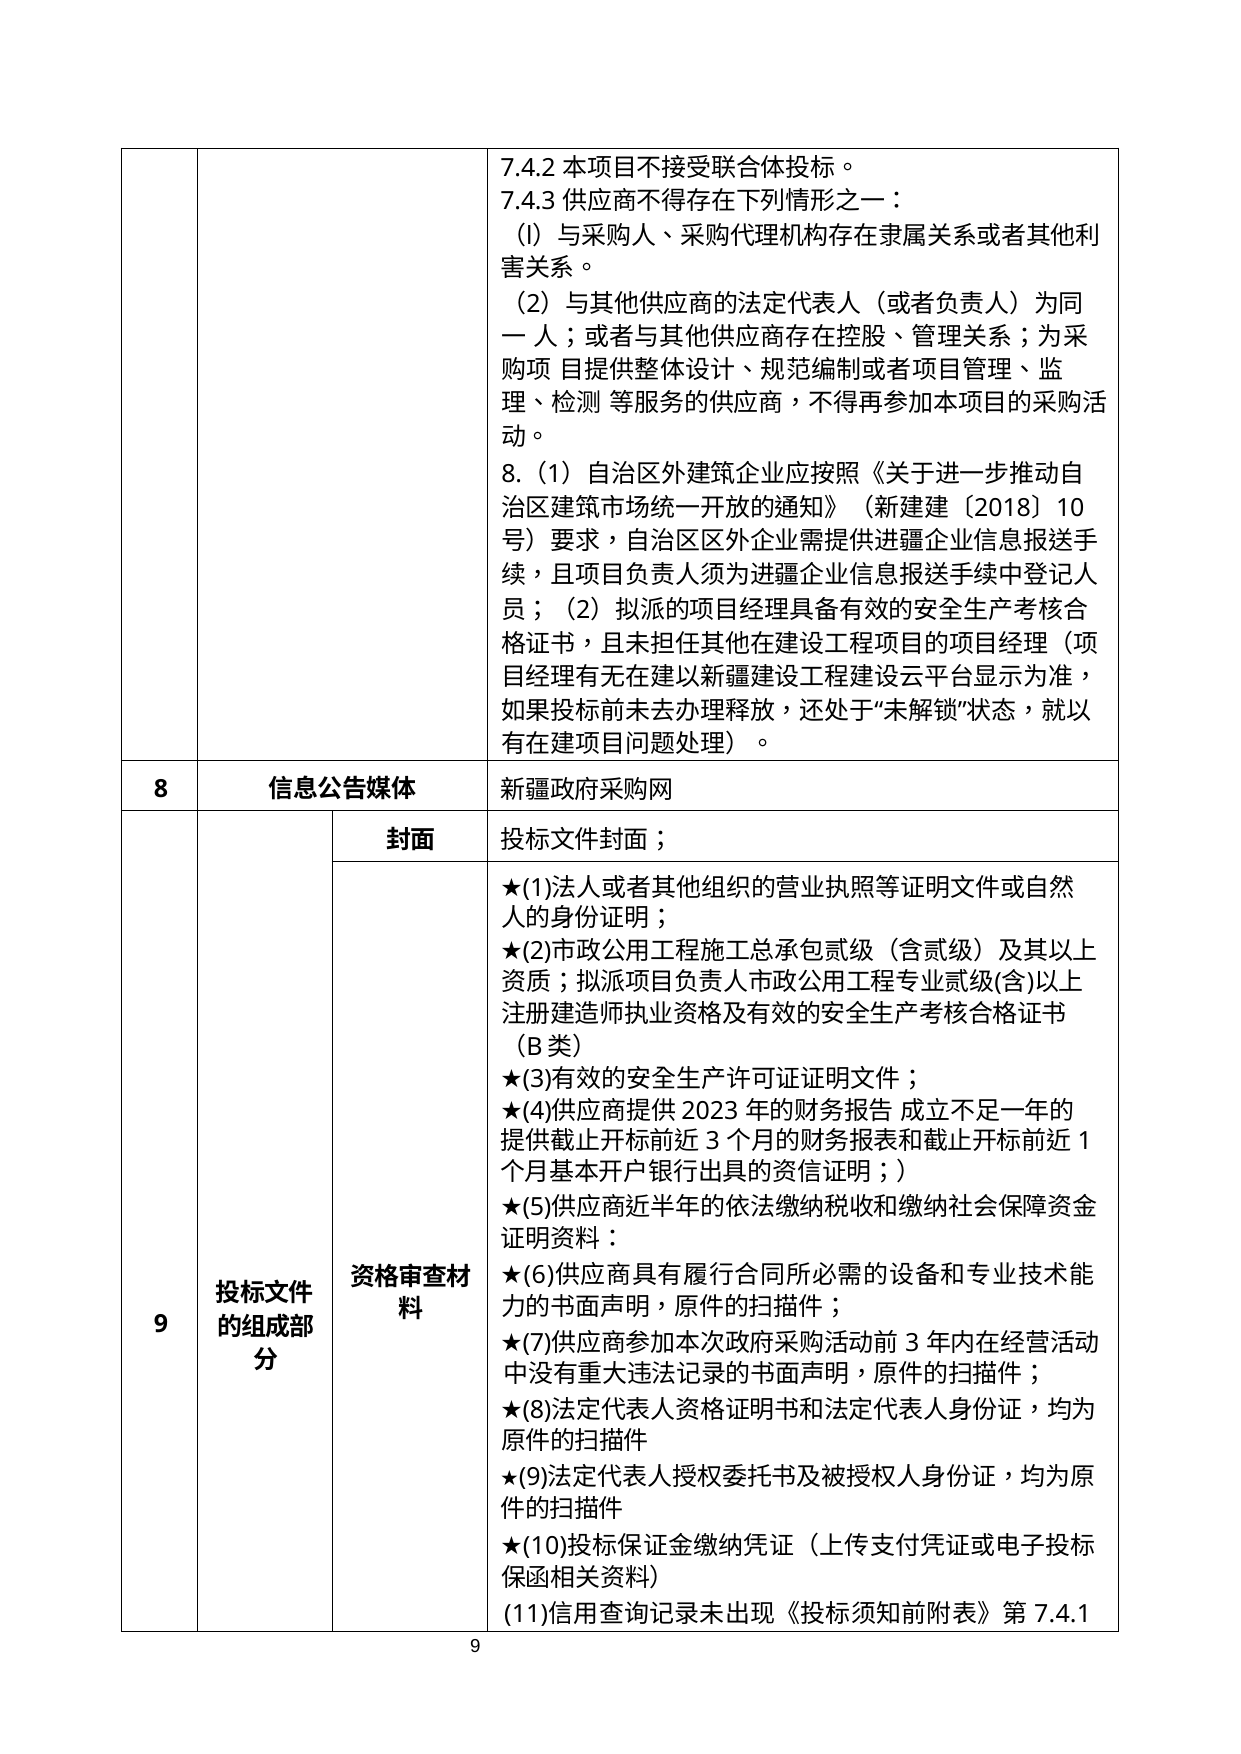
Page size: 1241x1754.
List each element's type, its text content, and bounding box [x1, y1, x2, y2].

table_header 7.4.2 本项目不接受联合体投标。 7.4.3 供应商不得存在下列情形之一： （l）与采购人、采购代理机构存在隶属关系或者其他利 害关系。 （2）与其他供应商的法定代表人（或者负责人）为同一 人；或者与其他供应商存在控股、管理关系；为采购项 目提供整体设计、规范编制或者项目管理、监理、检测 等服务的供应商，不得再参加本项目的采购活动。 8.（1）自治区外建筑企业应按照《关于进一步推动自治区建筑市场统一开放的通知》（新建建〔2018〕10号）要求，自治区区外企业需提供进疆企业信息报送手续，且项目负责人须为进疆企业信息报送手续中登记人员；（2）拟派的项目经理具备有效的安全生产考核合格证书，且未担任其他在建设工程项目的项目经理（项目经理有无在建以新疆建设工程建设云平台显示为准，如果投标前未去办理释放，还处于“未解锁”状态，就以有在建项目问题处理）。 [488, 149, 1118, 760]
table_cell 新疆政府采购网 [488, 761, 1118, 810]
table_cell 资格审查材 料 [333, 862, 487, 1631]
table_cell 封面 [333, 811, 487, 861]
table_header [198, 149, 487, 760]
table_cell 投标文件 的组成部 分 [198, 811, 332, 1631]
table_cell 9 [122, 811, 197, 1631]
table_cell 信息公告媒体 [198, 761, 487, 810]
table_cell 8 [122, 761, 197, 810]
table_header [122, 149, 197, 760]
table_cell 投标文件封面； [488, 811, 1118, 861]
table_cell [488, 862, 1118, 1631]
